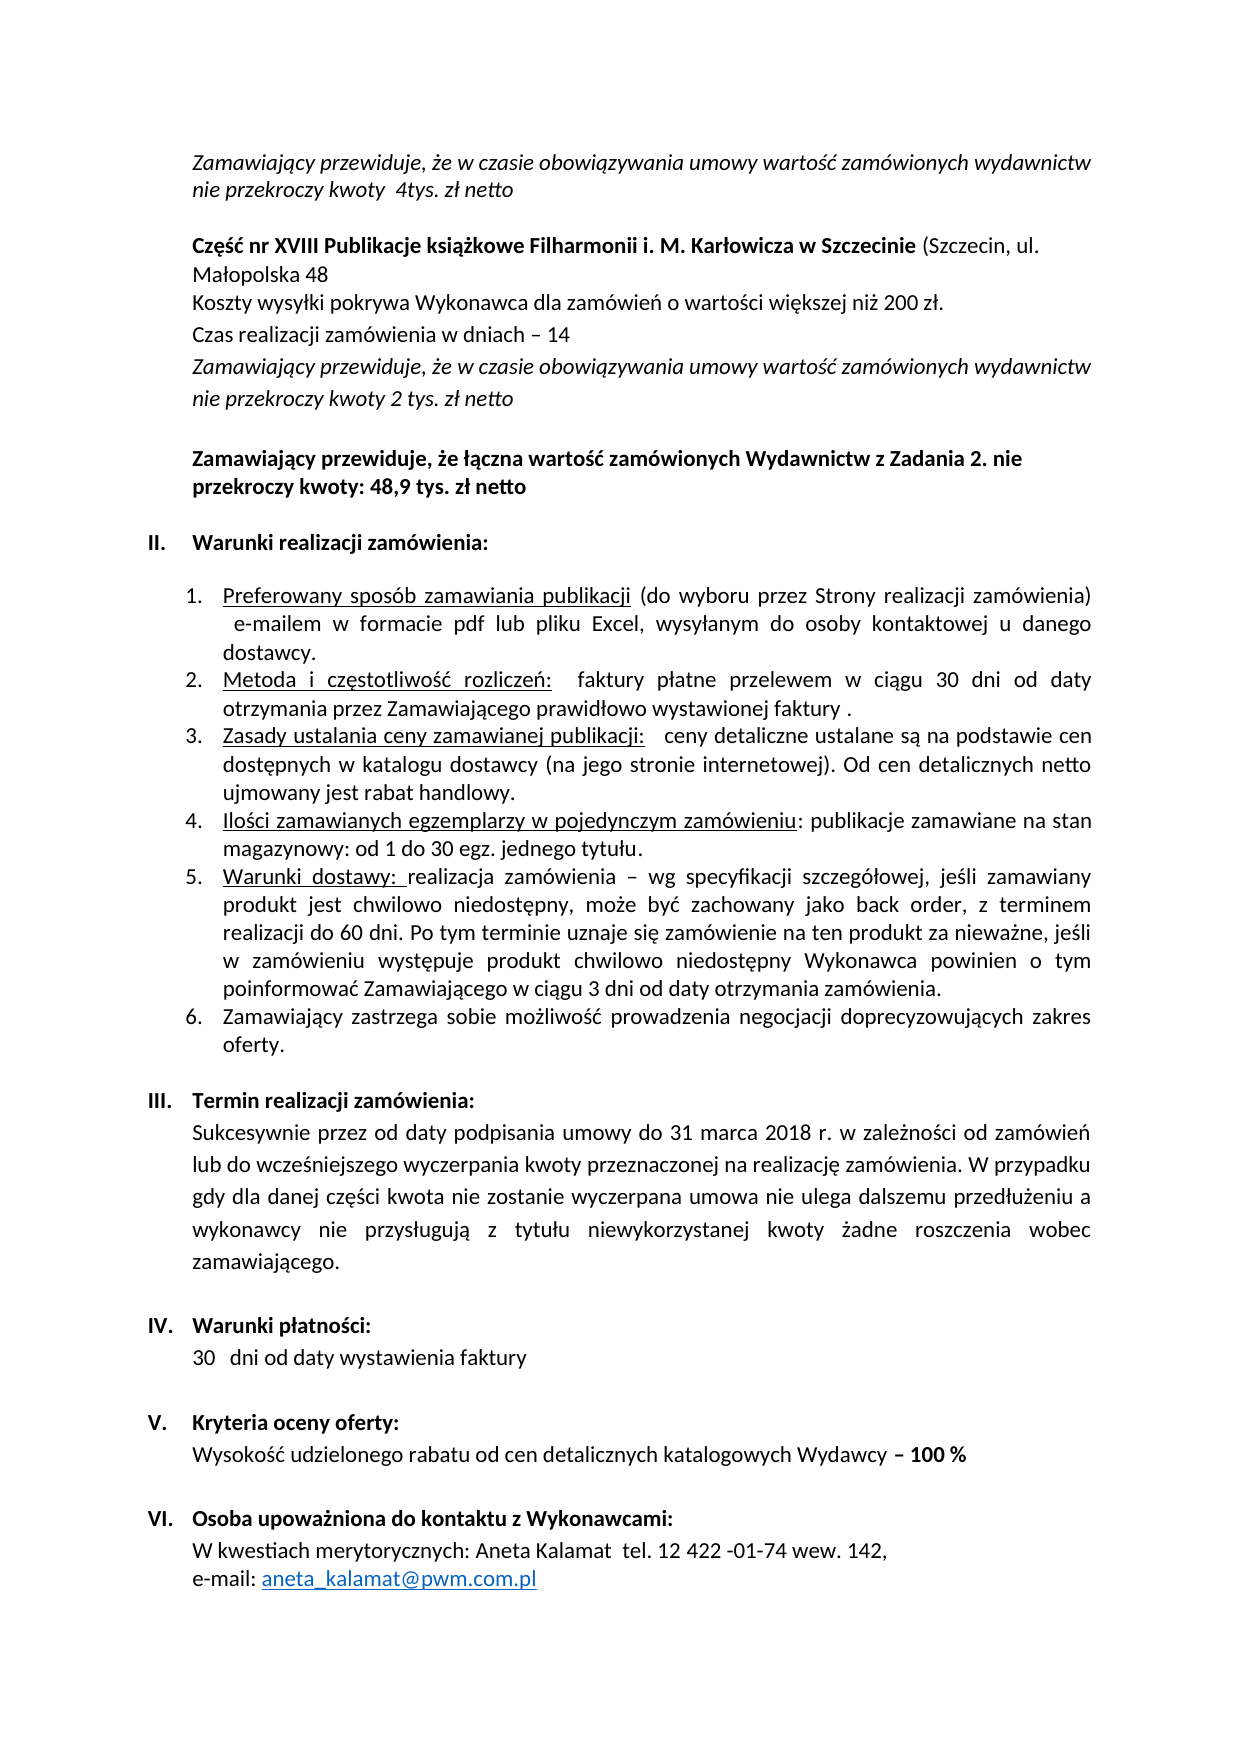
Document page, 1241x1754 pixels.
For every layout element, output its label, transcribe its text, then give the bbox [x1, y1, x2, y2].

list Metoda i częstotliwość rozliczeń: faktury płatne przelewem w ciągu 30 dni od daty otrzymania przez Zamawiającego prawidłowo wystawionej faktury . [185, 666, 1093, 722]
list Warunki płatności: [148, 1311, 1093, 1339]
list Preferowany sposób zamawiania publikacji (do wyboru przez Strony realizacji zamówienia) e-mailem w formacie pdf lub pliku Excel, wysyłanym do osoby kontaktowej u danego dostawcy. [185, 582, 1093, 666]
list Termin realizacji zamówienia: [148, 1086, 1093, 1114]
list Sukcesywnie przez od daty podpisania umowy do 31 marca 2018 r. w zależności od zamówień lub do wcześniejszego wyczerpania kwoty przeznaczonej na realizację zamówienia. W przypadku gdy dla danej części kwota nie zostanie wyczerpana umowa nie ulega dalszemu przedłużeniu a wykonawcy nie przysługują z tytułu niewykorzystanej kwoty żadne roszczenia wobec zamawiającego. [192, 1118, 1093, 1307]
list Zasady ustalania ceny zamawianej publikacji: ceny detaliczne ustalane są na podstawie cen dostępnych w katalogu dostawcy (na jego stronie internetowej). Od cen detalicznych netto ujmowany jest rabat handlowy. [185, 722, 1093, 806]
text Koszty wysyłki pokrywa Wykonawca dla zamówień o wartości większej niż 200 zł. Czas realizacji zamówienia w dniach – 14 [192, 288, 1093, 348]
list e-mail: aneta_kalamat@pwm.com.pl [192, 1564, 1093, 1593]
list Wysokość udzielonego rabatu od cen detalicznych katalogowych Wydawcy – 100 % [192, 1440, 1093, 1468]
list Kryteria oceny oferty: [148, 1408, 1093, 1436]
list Ilości zamawianych egzemplarzy w pojedynczym zamówieniu: publikacje zamawiane na stan magazynowy: od 1 do 30 egz. jednego tytułu. [185, 806, 1093, 862]
text Zamawiający przewiduje, że w czasie obowiązywania umowy wartość zamówionych wydawnictw nie przekroczy kwoty 2 tys. zł netto [192, 352, 1093, 412]
list Zamawiający zastrzega sobie możliwość prowadzenia negocjacji doprecyzowujących zakres oferty. [185, 1002, 1093, 1058]
list Osoba upoważniona do kontaktu z Wykonawcami: [148, 1504, 1093, 1532]
list Warunki dostawy: realizacja zamówienia – wg specyfikacji szczegółowej, jeśli zamawiany produkt jest chwilowo niedostępny, może być zachowany jako back order, z terminem realizacji do 60 dni. Po tym terminie uznaje się zamówienie na ten produkt za nieważne, jeśli w zamówieniu występuje produkt chwilowo niedostępny Wykonawca powinien o tym poinformować Zamawiającego w ciągu 3 dni od daty otrzymania zamówienia. [185, 862, 1093, 1002]
list Warunki realizacji zamówienia: [148, 528, 1093, 557]
text Część nr XVIII Publikacje książkowe Filharmonii i. M. Karłowicza w Szczecinie (Szczecin, ul. Małopolska 48 [328, 232, 1093, 288]
text Zamawiający przewiduje, że łączna wartość zamówionych Wydawnictw z Zadania 2. nie przekroczy kwoty: 48,9 tys. zł netto [192, 444, 1093, 528]
list W kwestiach merytorycznych: Aneta Kalamat tel. 12 422 -01-74 wew. 142, [192, 1537, 1093, 1564]
list dni od daty wystawienia faktury [192, 1343, 1093, 1371]
